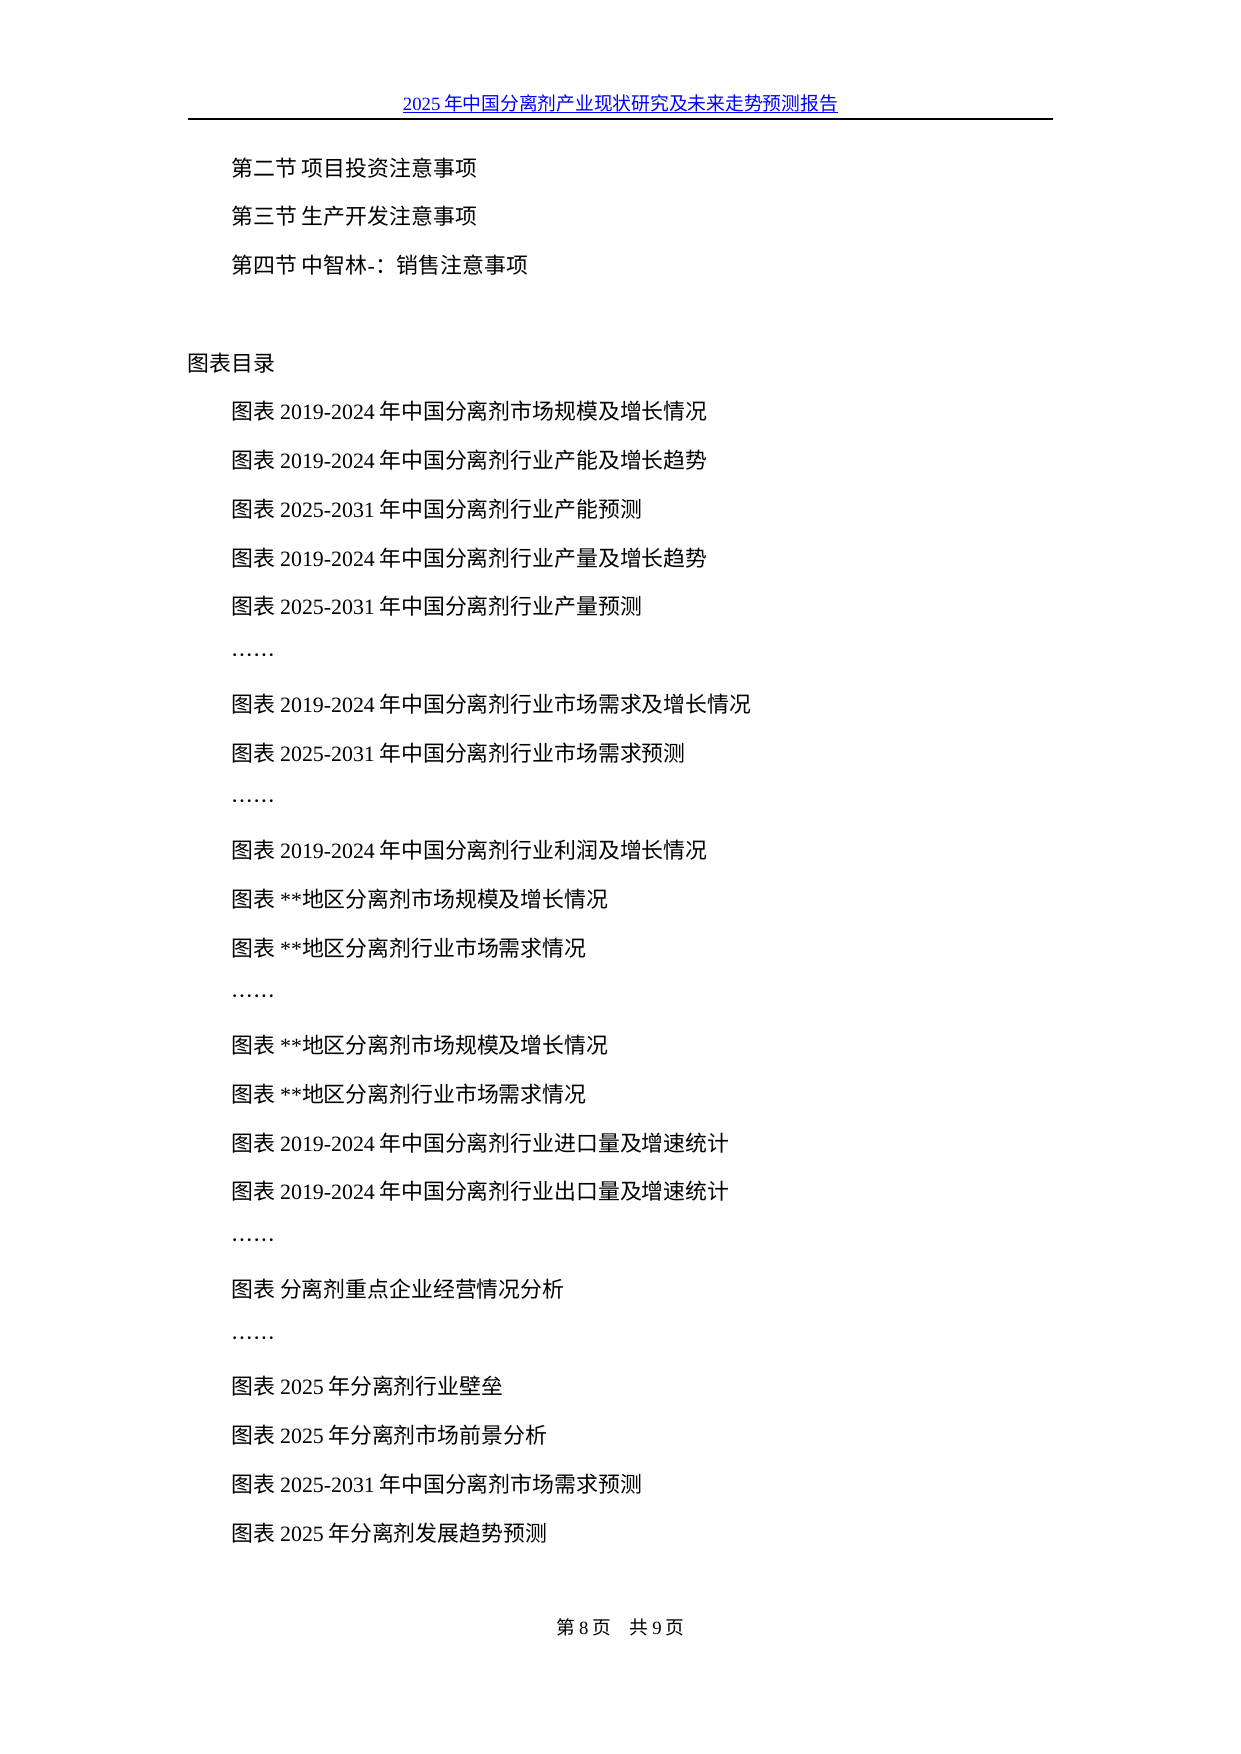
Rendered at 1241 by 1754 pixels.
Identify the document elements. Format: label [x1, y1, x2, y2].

text [187, 150, 1053, 1548]
